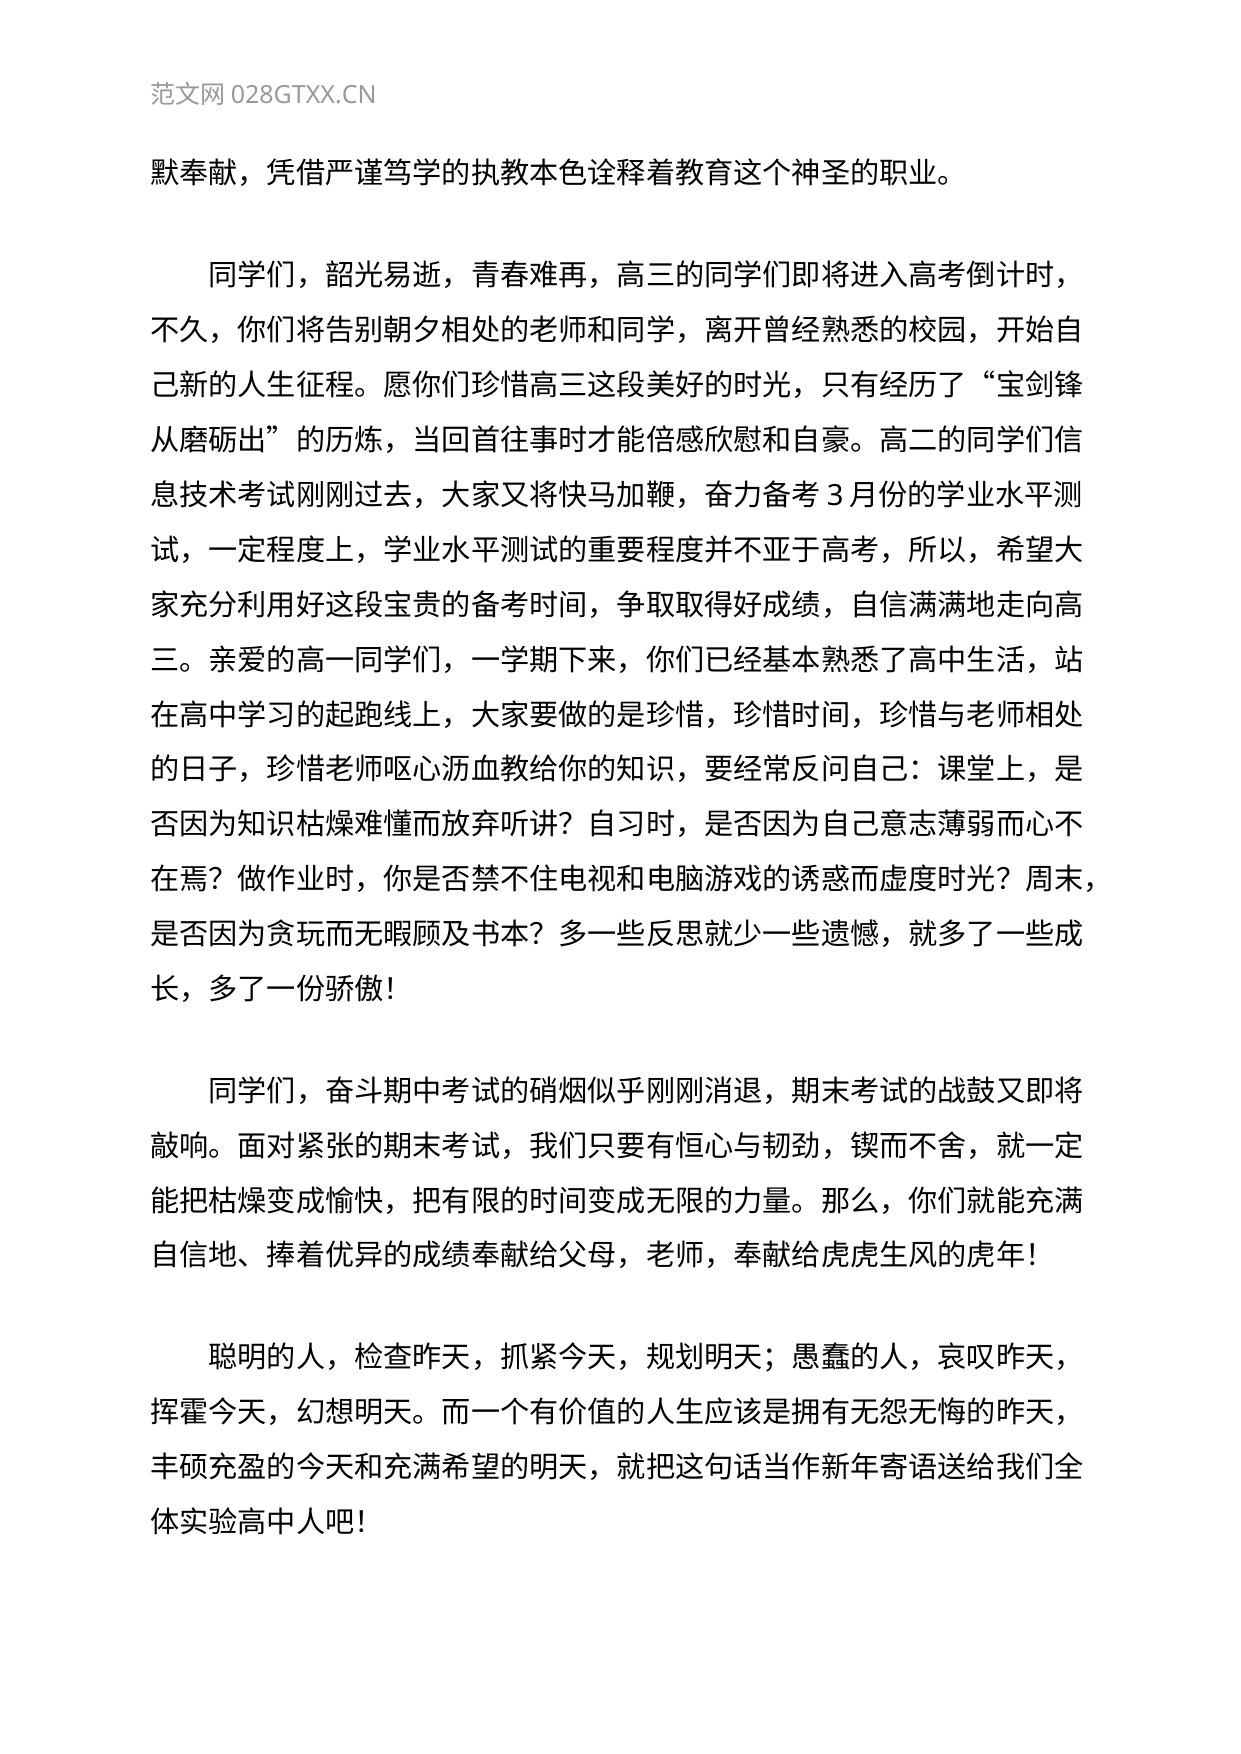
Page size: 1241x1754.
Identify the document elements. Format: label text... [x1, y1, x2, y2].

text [150, 150, 1090, 192]
text 同学们，韶光易逝，青春难再，高三的同学们即将进入高考倒计时，不久，你们将告别朝夕相处的老师和同学，离开曾经熟悉的校园，开始自己新的人生征程。愿你们珍惜高三这段美好的时光，只有经历了“宝剑锋从磨砺出”的历炼，当回首往事时才能倍感欣慰和自豪。高二的同学们信息技术考试刚刚过去，大家又将快马加鞭，奋力备考3月份的学业水平测试，一定程度上，学业水平测试的重要程度并不亚于高考，所以，希望大家充分利用好这段宝贵的备考时间，争取取得好成绩，自信满满地走向高三。亲爱的高一同学们，一学期下来，你们已经基本熟悉了高中生活，站在高中学习的起跑线上，大家要做的是珍惜，珍惜时间，珍惜与老师相处的日子，珍惜老师呕心沥血教给你的知识，要经常反问自己：课堂上，是否因为知识枯燥难懂而放弃听讲？自习时，是否因为自己意志薄弱而心不在焉？做作业时，你是否禁不住电视和电脑游戏的诱惑而虚度时光？周末，是否因为贪玩而无暇顾及书本？多一些反思就少一些遗憾，就多了一些成长，多了一份骄傲！ [150, 252, 1090, 1008]
text 同学们，奋斗期中考试的硝烟似乎刚刚消退，期末考试的战鼓又即将敲响。面对紧张的期末考试，我们只要有恒心与韧劲，锲而不舍，就一定能把枯燥变成愉快，把有限的时间变成无限的力量。那么，你们就能充满自信地、捧着优异的成绩奉献给父母，老师，奉献给虎虎生风的虎年！ [150, 1067, 1090, 1274]
text 聪明的人，检查昨天，抓紧今天，规划明天；愚蠢的人，哀叹昨天，挥霍今天，幻想明天。而一个有价值的人生应该是拥有无怨无悔的昨天，丰硕充盈的今天和充满希望的明天，就把这句话当作新年寄语送给我们全体实验高中人吧！ [150, 1334, 1090, 1541]
